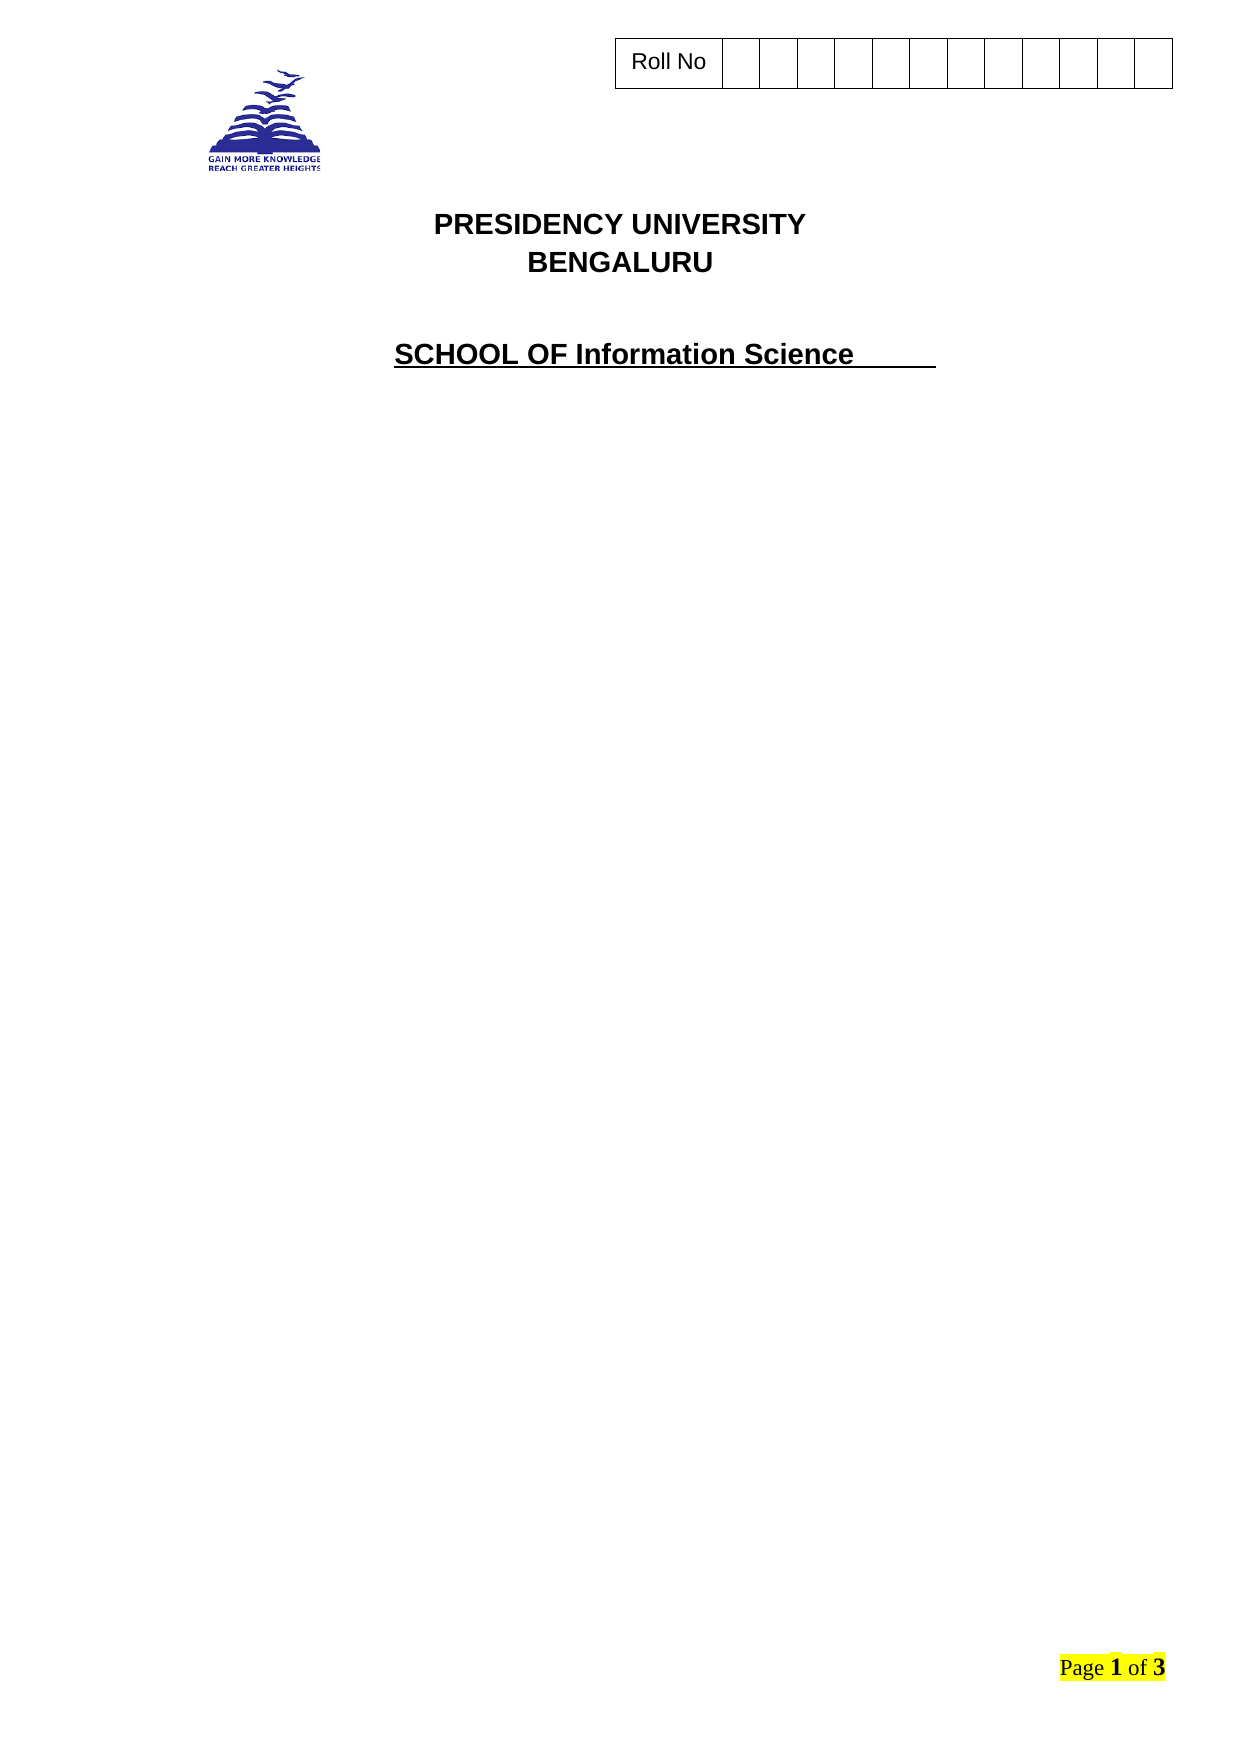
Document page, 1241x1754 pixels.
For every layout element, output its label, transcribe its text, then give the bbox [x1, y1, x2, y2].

table_header [1135, 39, 1172, 88]
table_header [910, 39, 947, 88]
table_header [1023, 39, 1059, 88]
table_header [835, 39, 872, 88]
table_header [798, 39, 834, 88]
table_header [1098, 39, 1134, 88]
table_header [985, 39, 1022, 88]
table_header [723, 39, 759, 88]
list Presidency University [75, 207, 1165, 240]
table_header [760, 39, 797, 88]
table_header [948, 39, 984, 88]
table_header [873, 39, 909, 88]
table_header [1060, 39, 1097, 88]
list Bengaluru [75, 245, 1165, 279]
picture [208, 69, 320, 171]
text SCHOOL OF Information Science [75, 337, 1165, 370]
table_header Roll No [616, 39, 722, 88]
